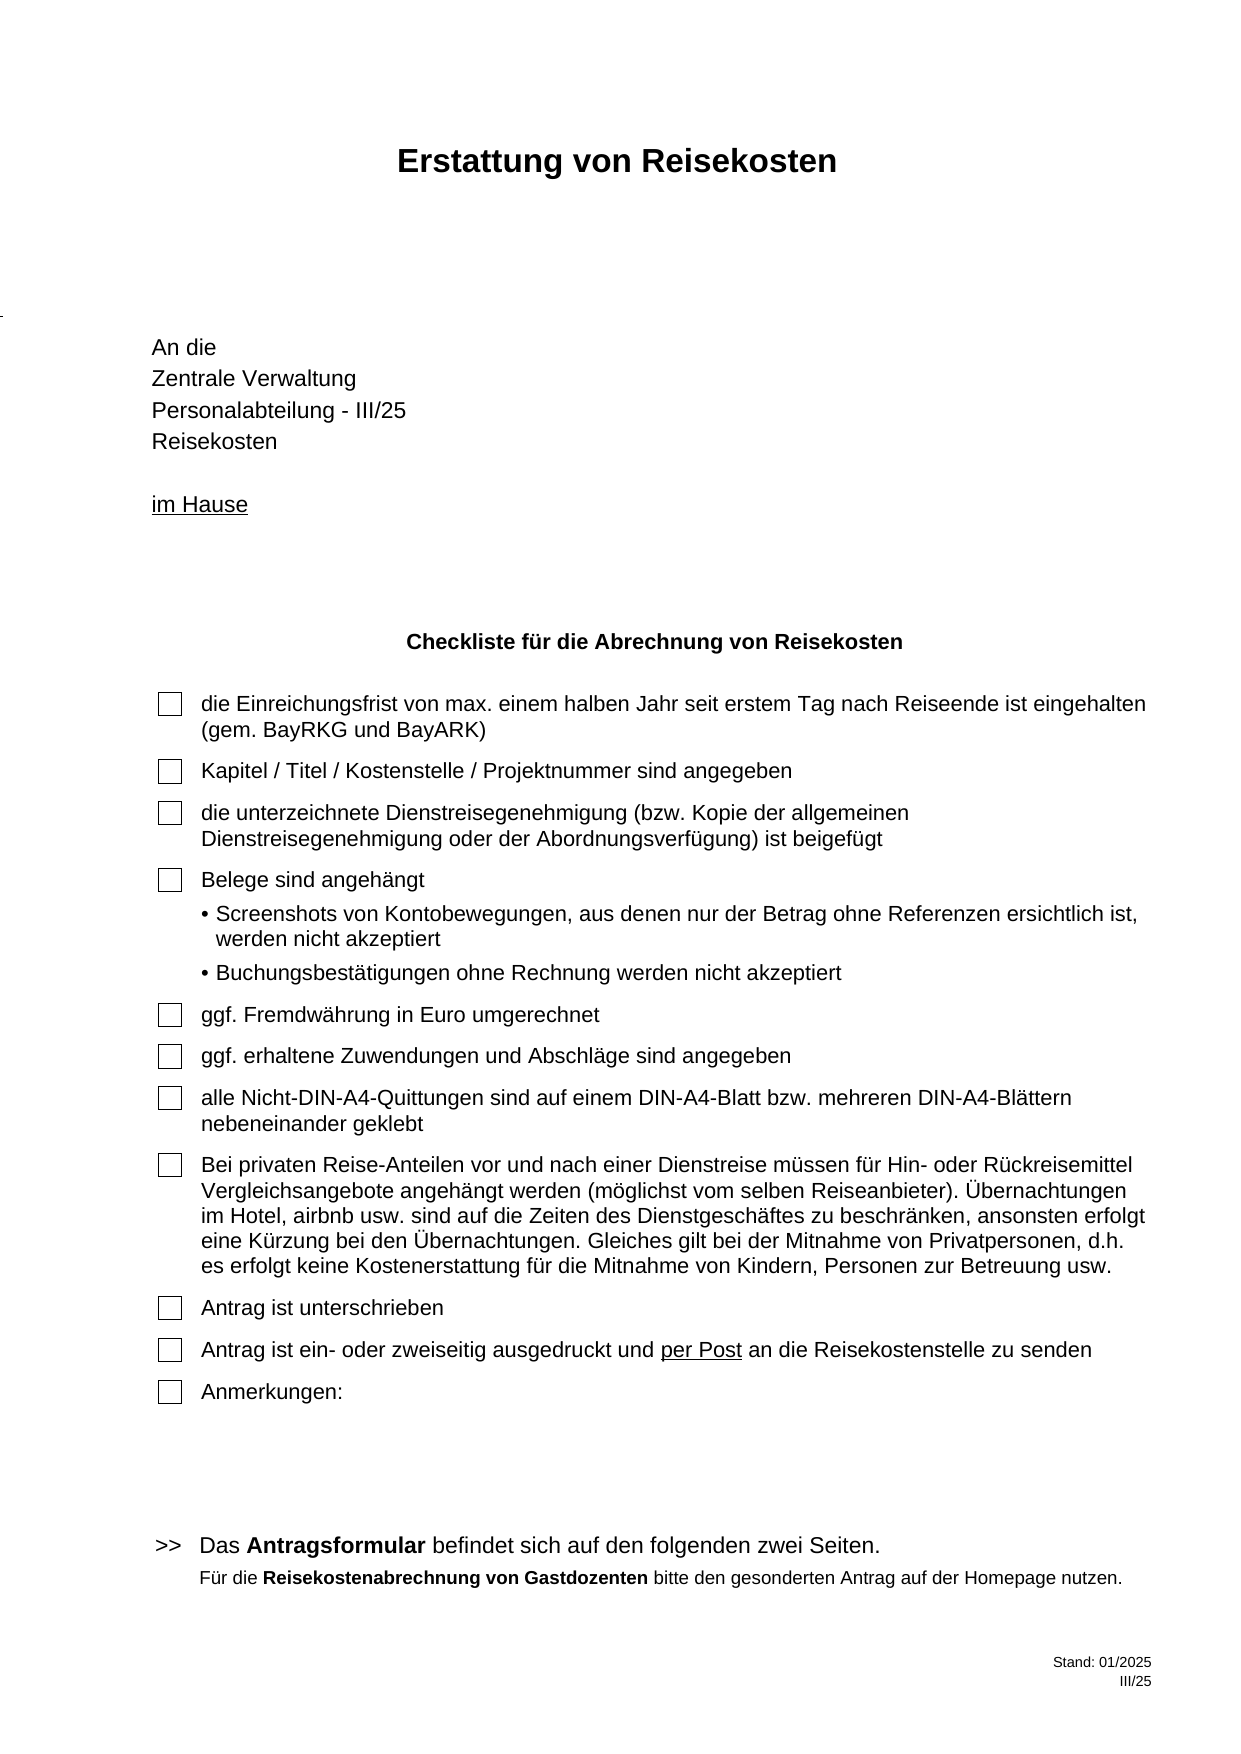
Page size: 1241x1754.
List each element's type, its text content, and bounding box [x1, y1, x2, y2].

text alle Nicht-DIN-A4-Quittungen sind auf einem DIN-A4-Blatt bzw. mehreren DIN-A4-Blättern nebeneinander geklebt [157, 1085, 1152, 1136]
text Bei privaten Reise-Anteilen vor und nach einer Dienstreise müssen für Hin- oder Rückreisemittel Vergleichsangebote angehängt werden (möglichst vom selben Reiseanbieter). Übernachtungen im Hotel, airbnb usw. sind auf die Zeiten des Dienstgeschäftes zu beschränken, ansonsten erfolgt eine Kürzung bei den Übernachtungen. Gleiches gilt bei der Mitnahme von Privatpersonen, d.h. es erfolgt keine Kostenerstattung für die Mitnahme von Kindern, Personen zur Betreuung usw. [157, 1152, 1152, 1278]
text die Einreichungsfrist von max. einem halben Jahr seit erstem Tag nach Reiseende ist eingehalten (gem. BayRKG und BayARK) [157, 691, 1152, 742]
text Erstattung von Reisekosten [83, 141, 1152, 179]
text Anmerkungen: [157, 1379, 1152, 1404]
text • Buchungsbestätigungen ohne Rechnung werden nicht akzeptiert [201, 960, 1152, 985]
text Antrag ist unterschrieben [157, 1295, 1152, 1320]
text Antrag ist ein- oder zweiseitig ausgedruckt und per Post an die Reisekostenstelle zu senden [157, 1337, 1152, 1362]
text Kapitel / Titel / Kostenstelle / Projektnummer sind angegeben [157, 758, 1152, 784]
text Belege sind angehängt [157, 867, 1152, 893]
text die unterzeichnete Dienstreisegenehmigung (bzw. Kopie der allgemeinen Dienstreisegenehmigung oder der Abordnungsverfügung) ist beigefügt [157, 800, 1152, 851]
text Checkliste für die Abrechnung von Reisekosten [158, 629, 1152, 654]
text • Screenshots von Kontobewegungen, aus denen nur der Betrag ohne Referenzen ersichtlich ist, werden nicht akzeptiert [201, 901, 1152, 951]
text ggf. Fremdwährung in Euro umgerechnet [157, 1002, 1152, 1027]
text ggf. erhaltene Zuwendungen und Abschläge sind angegeben [157, 1043, 1152, 1069]
